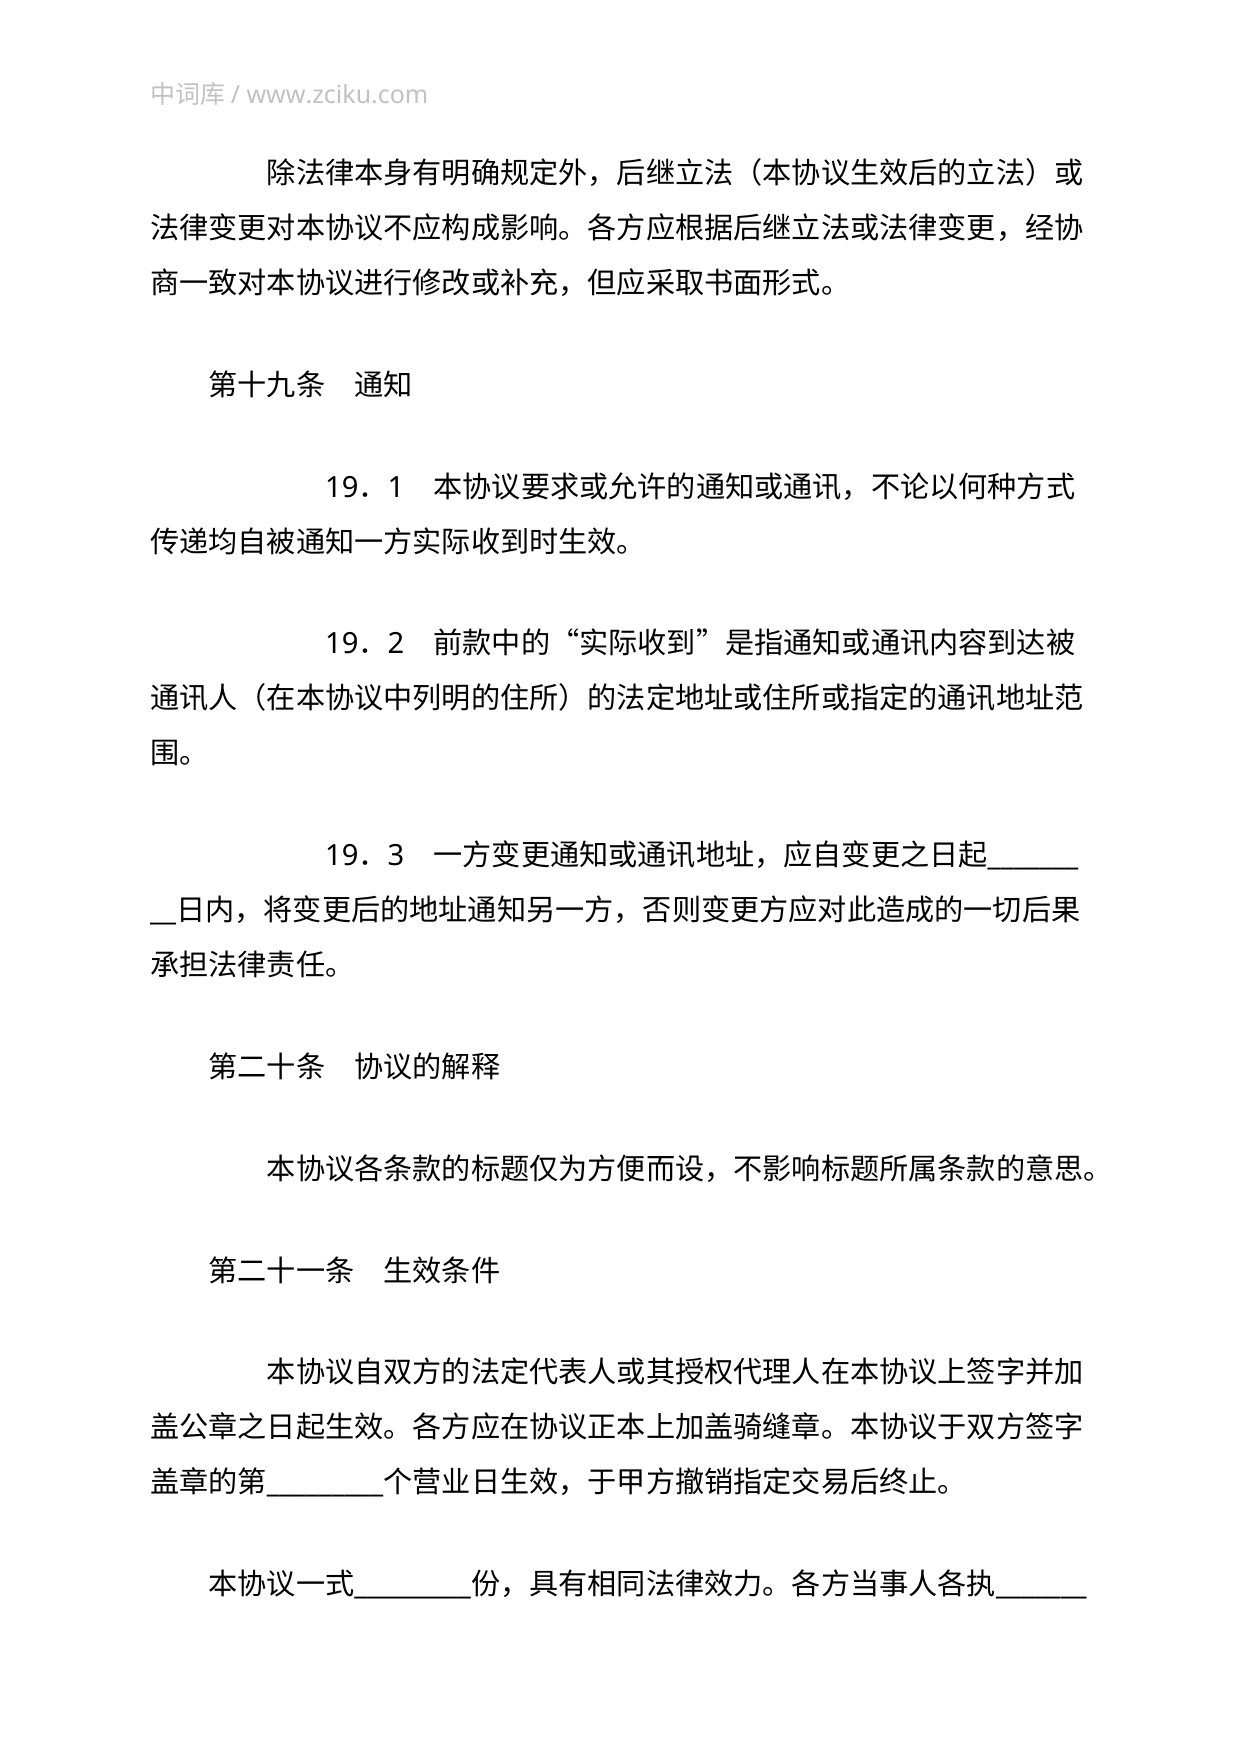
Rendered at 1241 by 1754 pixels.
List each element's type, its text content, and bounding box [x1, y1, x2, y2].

text 本协议自双方的法定代表人或其授权代理人在本协议上签字并加盖公章之日起生效。各方应在协议正本上加盖骑缝章。本协议于双方签字盖章的第_________个营业日生效，于甲方撤销指定交易后终止。 [150, 1349, 1090, 1501]
text 19．1 本协议要求或允许的通知或通讯，不论以何种方式传递均自被通知一方实际收到时生效。 [150, 463, 1090, 561]
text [150, 1561, 1090, 1603]
text 19．2 前款中的“实际收到”是指通知或通讯内容到达被通讯人（在本协议中列明的住所）的法定地址或住所或指定的通讯地址范围。 [150, 620, 1090, 772]
text 除法律本身有明确规定外，后继立法（本协议生效后的立法）或法律变更对本协议不应构成影响。各方应根据后继立法或法律变更，经协商一致对本协议进行修改或补充，但应采取书面形式。 [150, 150, 1090, 302]
text 本协议各条款的标题仅为方便而设，不影响标题所属条款的意思。 [150, 1145, 1090, 1188]
text 第二十一条 生效条件 [150, 1247, 1090, 1289]
text 第十九条 通知 [150, 362, 1090, 404]
text 19．3 一方变更通知或通讯地址，应自变更之日起_________日内，将变更后的地址通知另一方，否则变更方应对此造成的一切后果承担法律责任。 [150, 832, 1090, 984]
text 第二十条 协议的解释 [150, 1043, 1090, 1086]
